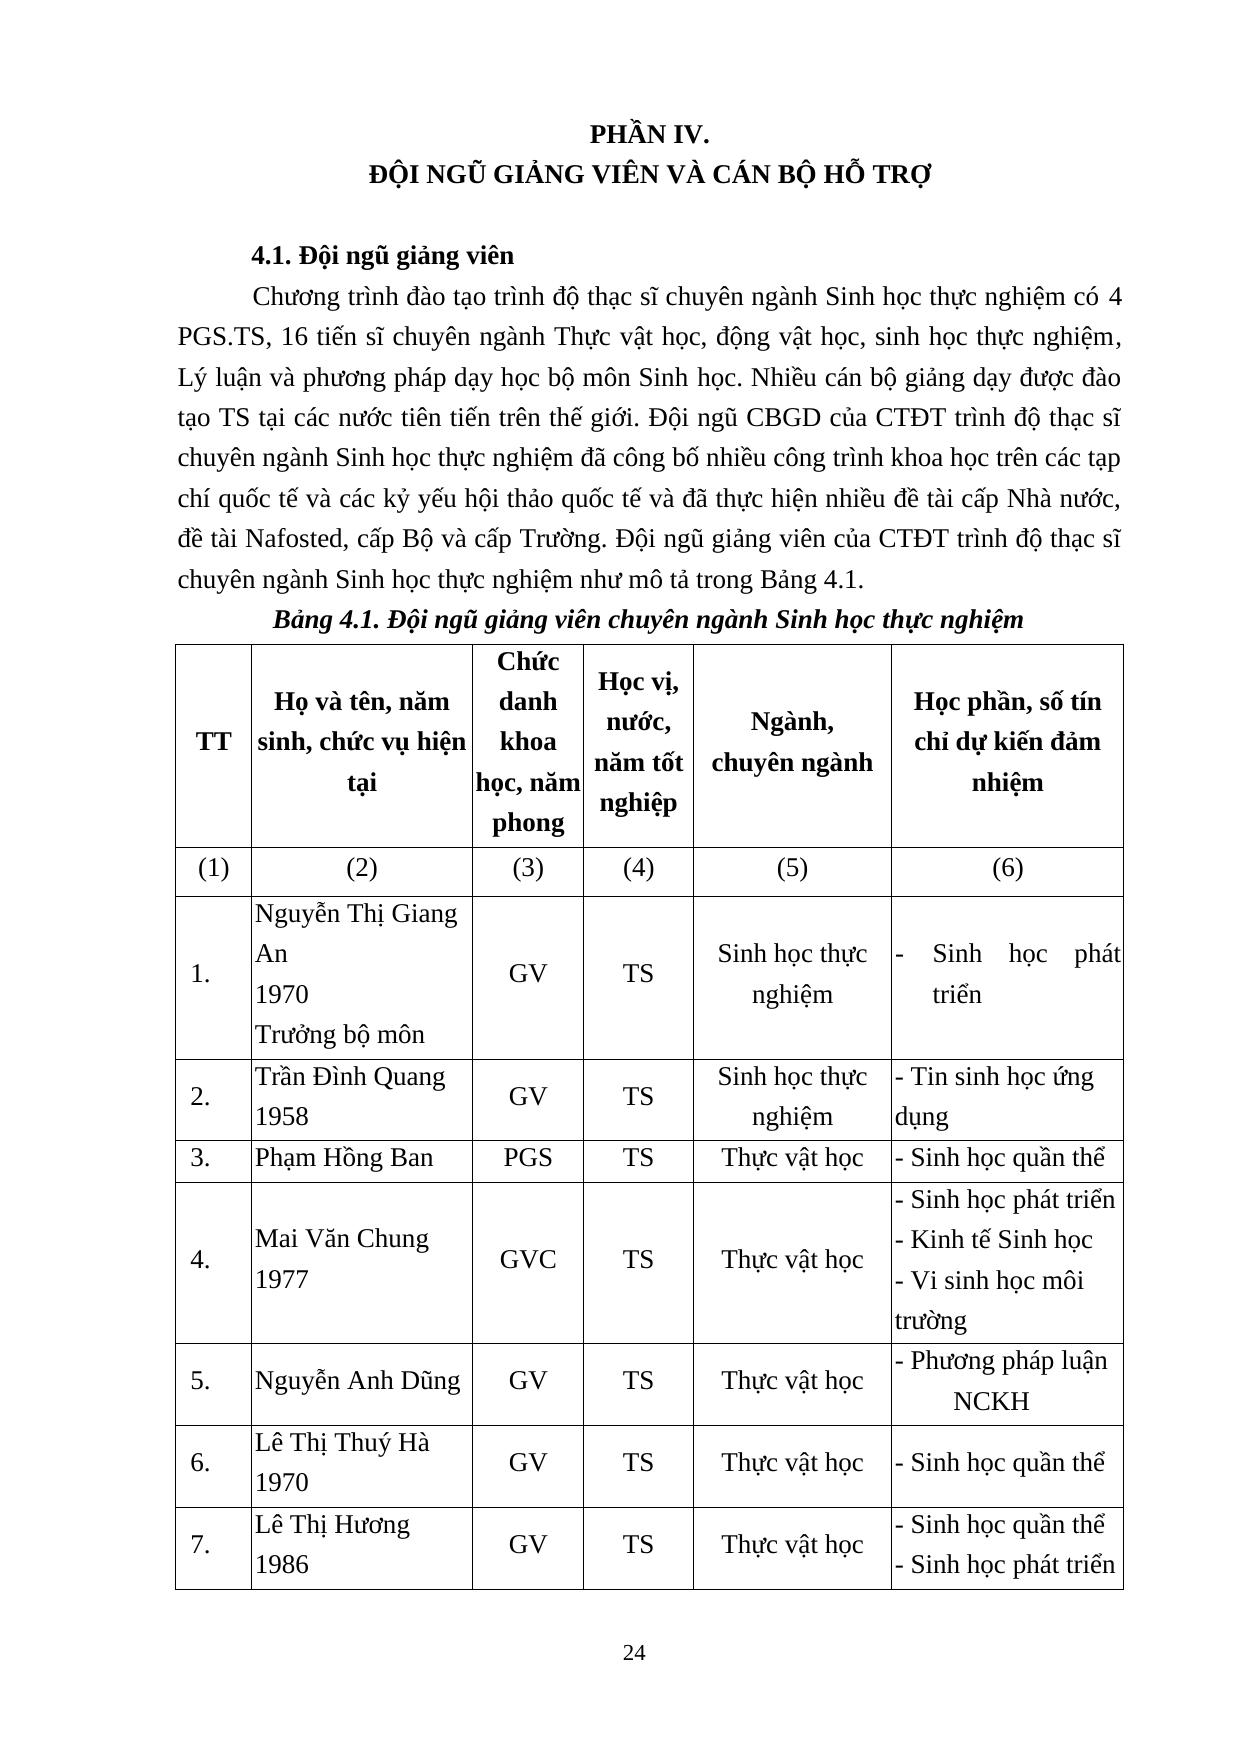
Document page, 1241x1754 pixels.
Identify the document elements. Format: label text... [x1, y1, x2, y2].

table_cell Mai Văn Chung 1977 [252, 1183, 472, 1343]
table_cell [176, 1344, 251, 1425]
table_cell TS [584, 1508, 693, 1589]
table_cell [176, 1141, 251, 1182]
table_cell GV [473, 1426, 583, 1507]
table_cell - Tin sinh học ứng dụng [892, 1060, 1123, 1140]
table_cell TS [584, 1183, 693, 1343]
table_cell GV [473, 1060, 583, 1140]
table_cell Thực vật học [694, 1344, 891, 1425]
table_cell Lê Thị Hương 1986 [252, 1508, 472, 1589]
table_cell GV [473, 897, 583, 1058]
table_cell - Sinh học quần thể [892, 1141, 1123, 1182]
table_cell [176, 1183, 251, 1343]
table_cell [176, 1426, 251, 1507]
text 4.1. Đội ngũ giảng viên [177, 239, 1122, 271]
table_cell TS [584, 897, 693, 1058]
table_header Học phần, số tín chỉ dự kiến đảm nhiệm [892, 645, 1123, 847]
text Chương trình đào tạo trình độ thạc sĩ chuyên ngành Sinh học thực nghiệm có 4 PGS.TS, 16 tiến sĩ chuyên ngành Thực vật học, động vật học, sinh học thực nghiệm, Lý luận và phương pháp dạy học bộ môn Sinh học. Nhiều cán bộ giảng dạy được đào tạo TS tại các nước tiên tiến trên thế giới. Đội ngũ CBGD của CTĐT trình độ thạc sĩ chuyên ngành Sinh học thực nghiệm đã công bố nhiều công trình khoa học trên các tạp chí quốc tế và các kỷ yếu hội thảo quốc tế và đã thực hiện nhiều đề tài cấp Nhà nước, đề tài Nafosted, cấp Bộ và cấp Trường. Đội ngũ giảng viên của CTĐT trình độ thạc sĩ chuyên ngành Sinh học thực nghiệm như mô tả trong Bảng 4.1. [177, 280, 1122, 594]
table_cell Thực vật học [694, 1508, 891, 1589]
table_cell GVC [473, 1183, 583, 1343]
table_cell - Sinh học quần thể [892, 1426, 1123, 1507]
table_cell [176, 897, 251, 1058]
table_header TT [176, 645, 251, 847]
table_cell Phạm Hồng Ban [252, 1141, 472, 1182]
table_cell Thực vật học [694, 1426, 891, 1507]
table_cell - Sinh học phát triển - Kinh tế Sinh học - Vi sinh học môi trường [892, 1183, 1123, 1343]
table_cell (6) [892, 848, 1123, 896]
table_cell Thực vật học [694, 1183, 891, 1343]
table_cell Nguyễn Anh Dũng [252, 1344, 472, 1425]
table_cell Trần Đình Quang 1958 [252, 1060, 472, 1140]
table_cell [176, 1508, 251, 1589]
table_cell (1) [176, 848, 251, 896]
table_cell Sinh học thực nghiệm [694, 897, 891, 1058]
table_cell Thực vật học [694, 1141, 891, 1182]
table_cell TS [584, 1426, 693, 1507]
table_header Chức danh khoa học, năm phong [473, 645, 583, 847]
table_cell (3) [473, 848, 583, 896]
table_cell - Phương pháp luận NCKH [892, 1344, 1123, 1425]
table_cell PGS [473, 1141, 583, 1182]
table_cell GV [473, 1508, 583, 1589]
text Bảng 4.1. Đội ngũ giảng viên chuyên ngành Sinh học thực nghiệm [177, 603, 1122, 634]
table_cell (2) [252, 848, 472, 896]
table_header Ngành, chuyên ngành [694, 645, 891, 847]
table_header Học vị, nước, năm tốt nghiệp [584, 645, 693, 847]
table_cell TS [584, 1060, 693, 1140]
table_header Họ và tên, năm sinh, chức vụ hiện tại [252, 645, 472, 847]
table_cell TS [584, 1344, 693, 1425]
table_cell (4) [584, 848, 693, 896]
table_cell (5) [694, 848, 891, 896]
table_cell Lê Thị Thuý Hà 1970 [252, 1426, 472, 1507]
table_cell [176, 1060, 251, 1140]
table_cell Sinh học phát triển [892, 897, 1123, 1058]
table_cell Sinh học thực nghiệm [694, 1060, 891, 1140]
table_cell GV [473, 1344, 583, 1425]
text PHẦN IV. ĐỘI NGŨ GIẢNG VIÊN VÀ CÁN BỘ HỖ TRỢ [177, 118, 1122, 190]
table_cell TS [584, 1141, 693, 1182]
table_cell Nguyễn Thị Giang An 1970 Trưởng bộ môn [252, 897, 472, 1058]
table_cell - Sinh học quần thể - Sinh học phát triển [892, 1508, 1123, 1589]
